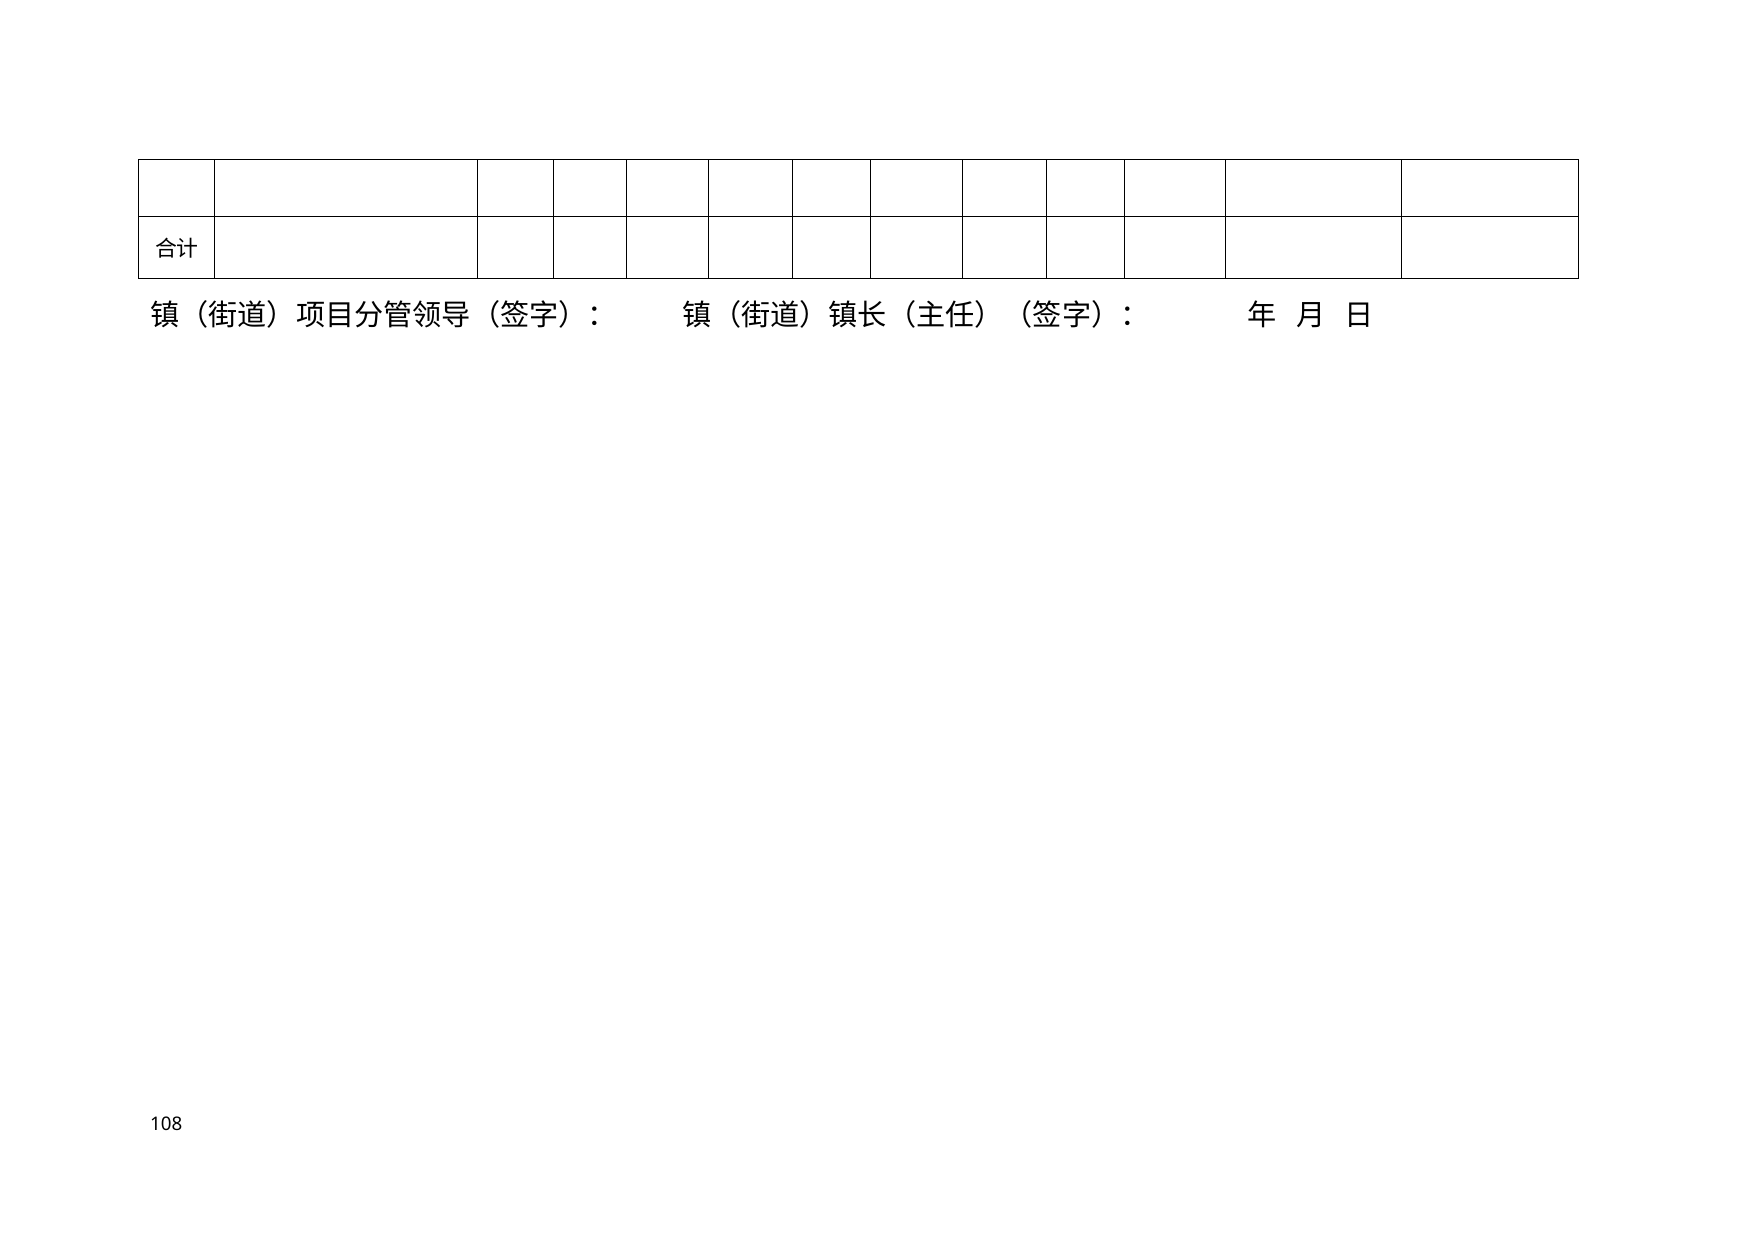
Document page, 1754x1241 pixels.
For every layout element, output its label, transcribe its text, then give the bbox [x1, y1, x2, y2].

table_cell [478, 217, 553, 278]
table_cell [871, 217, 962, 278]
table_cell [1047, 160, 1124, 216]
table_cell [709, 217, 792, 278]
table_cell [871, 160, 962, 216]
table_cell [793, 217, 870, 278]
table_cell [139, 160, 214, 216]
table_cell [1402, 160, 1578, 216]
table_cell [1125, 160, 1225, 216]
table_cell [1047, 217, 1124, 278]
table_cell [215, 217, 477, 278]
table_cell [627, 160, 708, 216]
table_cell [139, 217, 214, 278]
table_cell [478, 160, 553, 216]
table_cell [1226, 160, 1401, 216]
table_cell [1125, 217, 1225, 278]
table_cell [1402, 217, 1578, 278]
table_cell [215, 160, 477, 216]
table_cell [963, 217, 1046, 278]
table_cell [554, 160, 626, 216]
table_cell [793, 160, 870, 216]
text 镇（街道）项目分管领导（签字）： 镇（街道）镇长（主任）（签字）： 年 月 日 [150, 279, 1604, 346]
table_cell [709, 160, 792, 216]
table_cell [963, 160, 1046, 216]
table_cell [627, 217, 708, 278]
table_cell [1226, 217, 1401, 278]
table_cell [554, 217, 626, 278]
